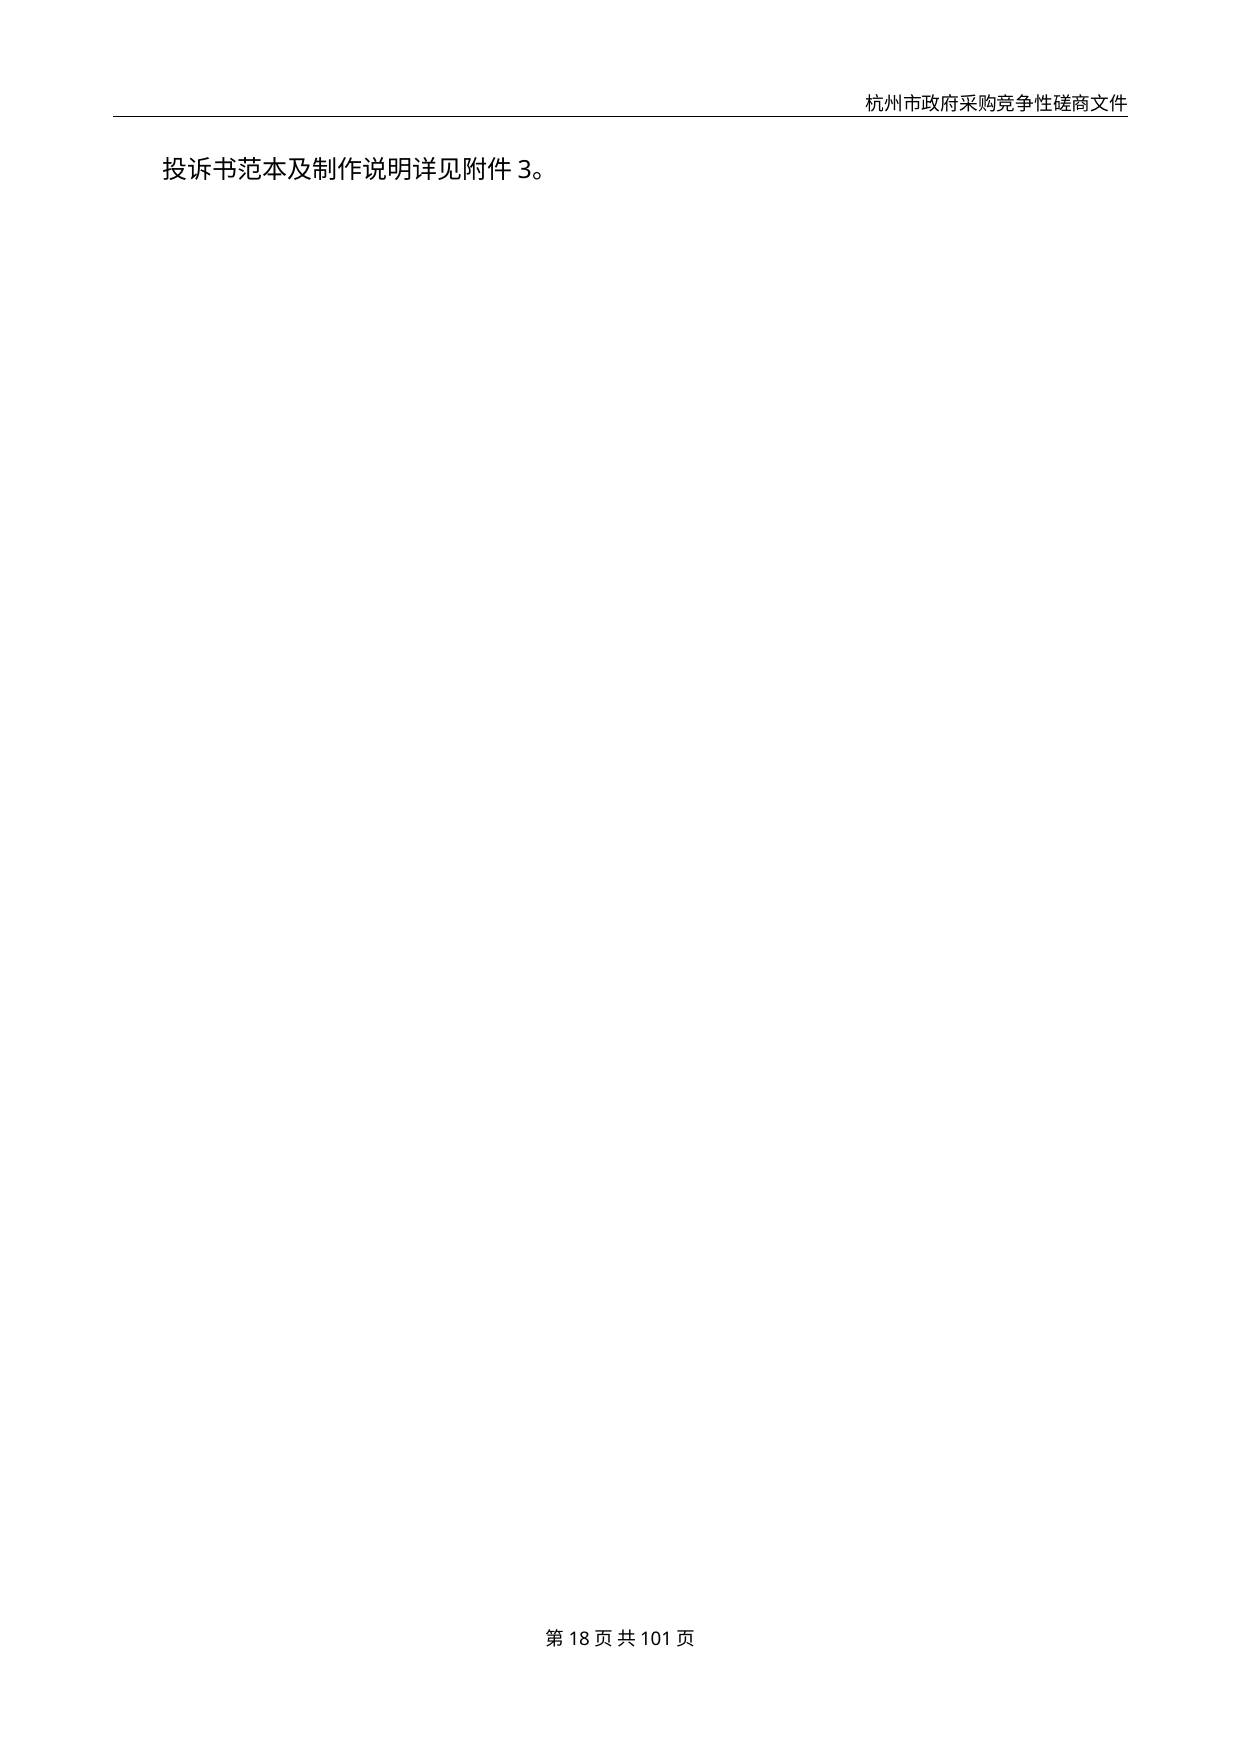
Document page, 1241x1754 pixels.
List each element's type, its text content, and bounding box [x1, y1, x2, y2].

text 投诉书范本及制作说明详见附件3。 [112, 150, 1128, 186]
